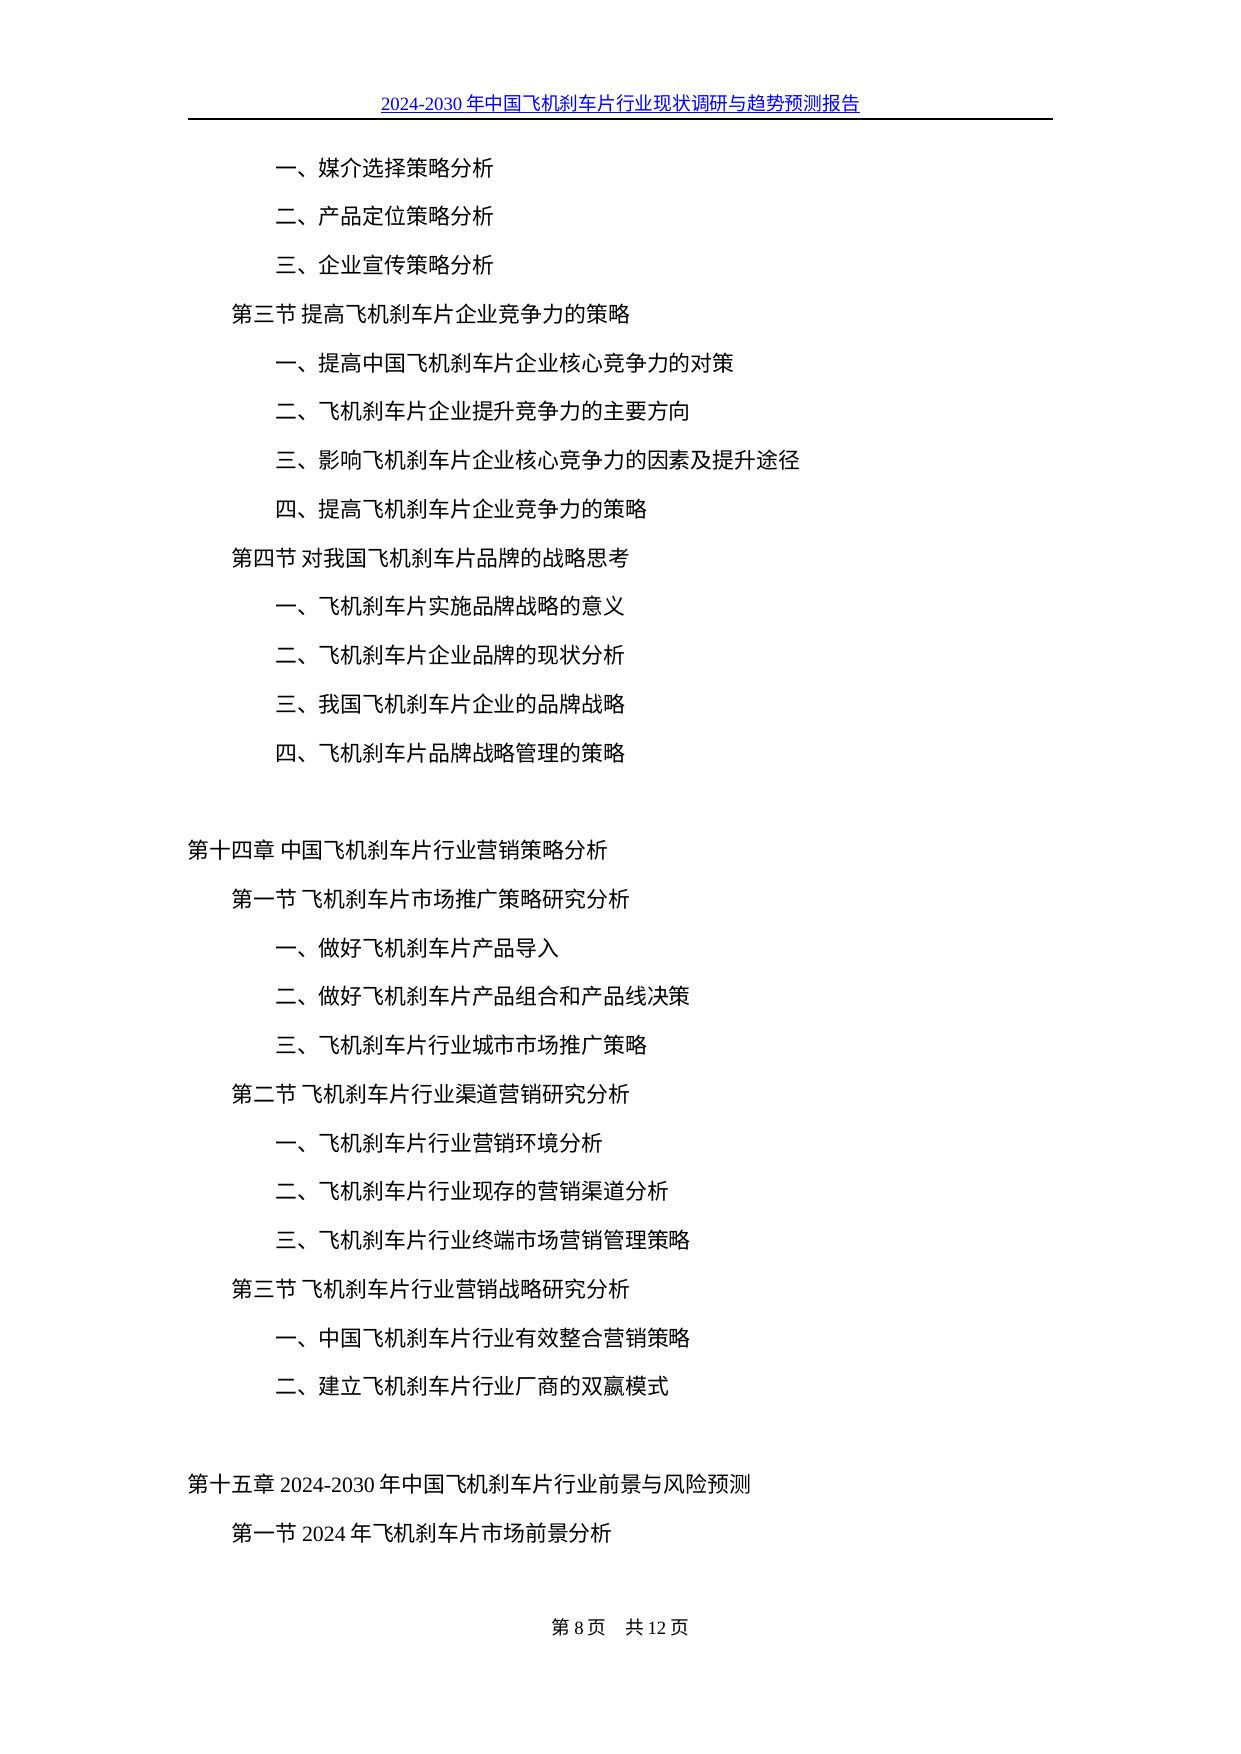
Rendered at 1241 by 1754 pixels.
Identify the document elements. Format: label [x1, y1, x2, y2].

text [187, 150, 1053, 1548]
